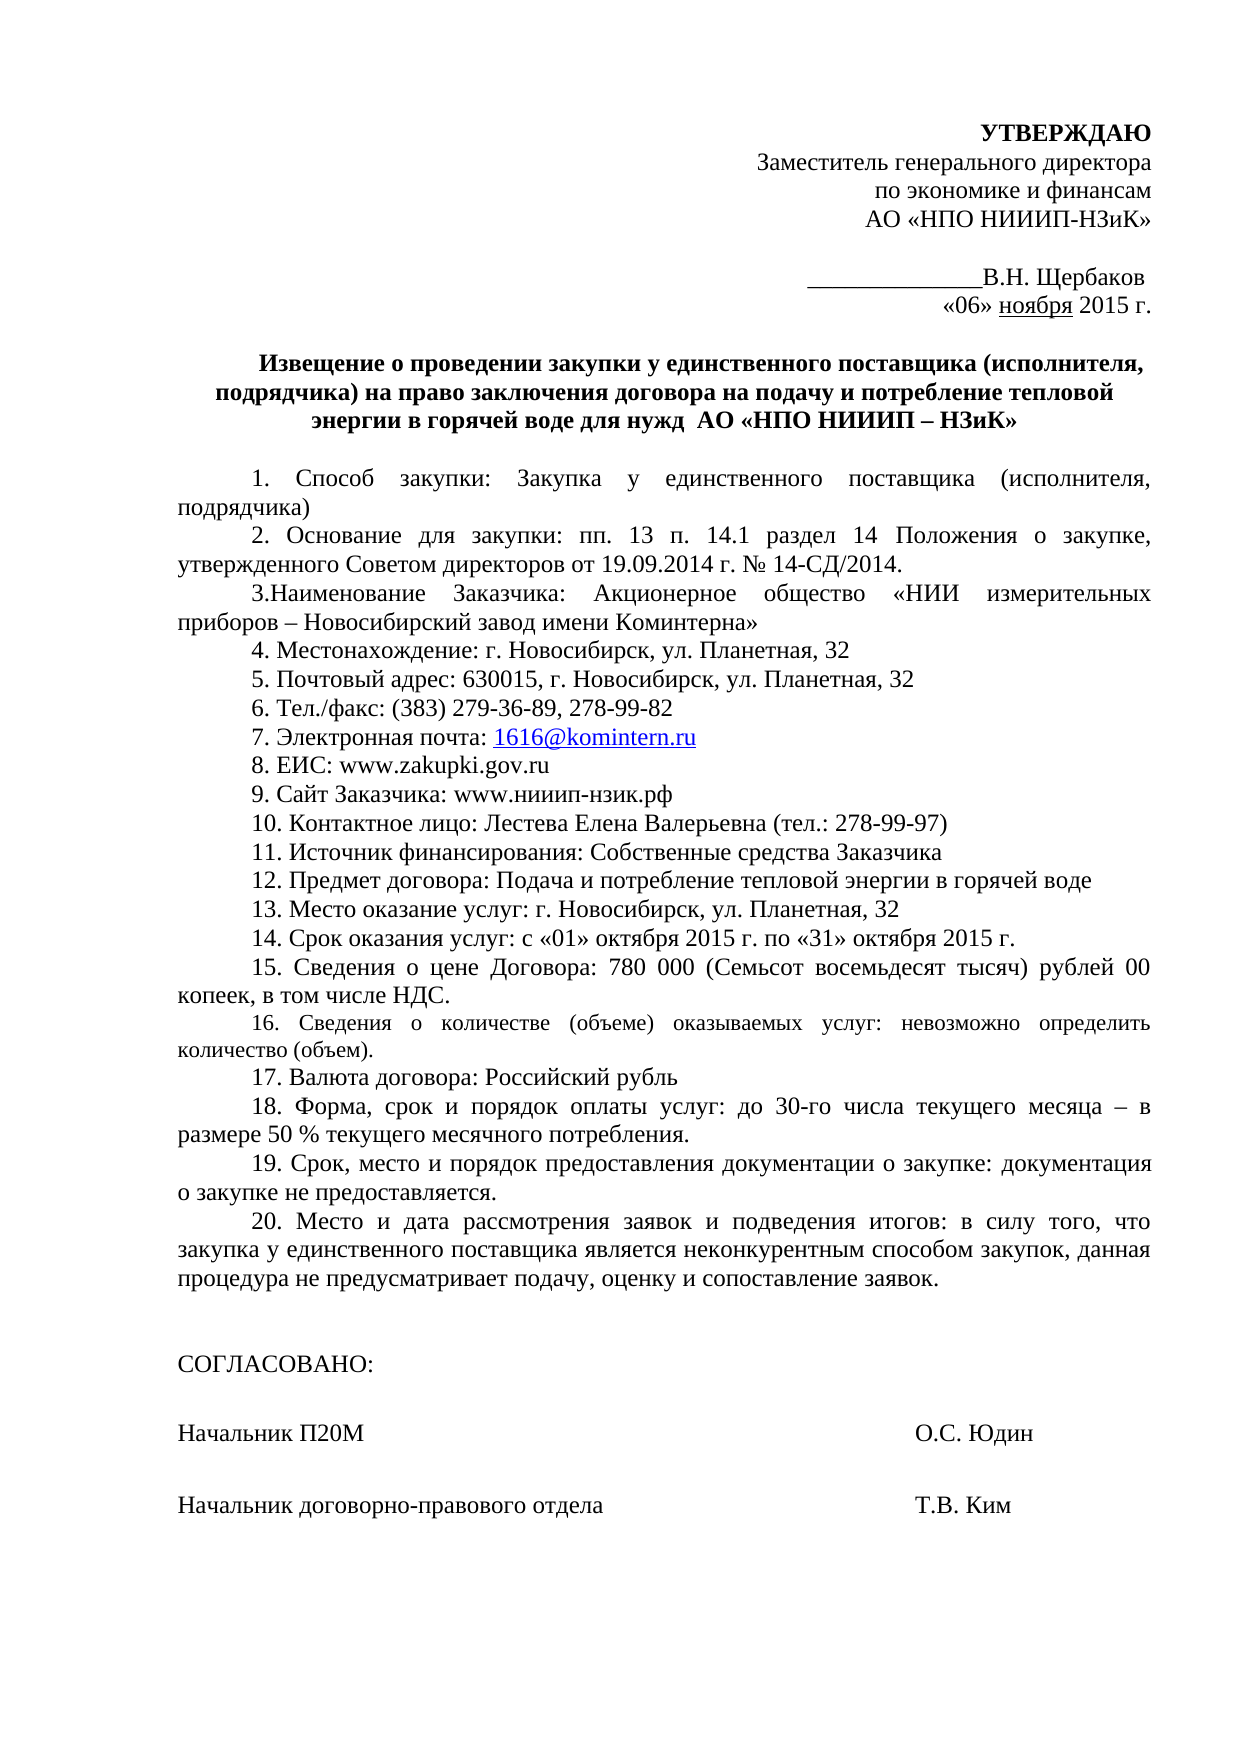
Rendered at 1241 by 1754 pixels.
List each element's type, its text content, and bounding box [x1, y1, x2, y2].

text Извещение о проведении закупки у единственного поставщика (исполнителя, подрядчика) на право заключения договора на подачу и потребление тепловой энергии в горячей воде для нужд АО «НПО НИИИП – НЗиК» [177, 348, 1152, 434]
text 8. ЕИС: www.zakupki.gov.ru [177, 751, 1152, 779]
text ______________В.Н. Щербаков [177, 262, 1152, 291]
text Заместитель генерального директора [177, 147, 1152, 176]
text «06» ноября 2015 г. [177, 291, 1152, 319]
text Начальник П20М О.С. Юдин [177, 1418, 1152, 1447]
text 1. Способ закупки: Закупка у единственного поставщика (исполнителя, подрядчика) [177, 463, 1152, 521]
text 5. Почтовый адрес: 630015, г. Новосибирск, ул. Планетная, 32 [177, 664, 1152, 693]
text по экономике и финансам [177, 176, 1152, 204]
text 9. Сайт Заказчика: www.нииип-нзик.рф [177, 779, 1152, 808]
text 14. Срок оказания услуг: с «01» октября 2015 г. по «31» октября 2015 г. [177, 923, 1152, 952]
text 13. Место оказание услуг: г. Новосибирск, ул. Планетная, 32 [177, 894, 1152, 923]
text СОГЛАСОВАНО: [177, 1349, 1152, 1378]
text 18. Форма, срок и порядок оплаты услуг: до 30-го числа текущего месяца – в размере 50 % текущего месячного потребления. [177, 1091, 1152, 1148]
text 10. Контактное лицо: Лестева Елена Валерьевна (тел.: 278-99-97) [177, 808, 1152, 837]
text Начальник договорно-правового отдела Т.В. Ким [177, 1490, 1152, 1518]
text 19. Срок, место и порядок предоставления документации о закупке: документация о закупке не предоставляется. [177, 1148, 1152, 1206]
text 6. Тел./факс: (383) 279-36-89, 278-99-82 [177, 693, 1152, 722]
text 17. Валюта договора: Российский рубль [177, 1062, 1152, 1091]
text 20. Место и дата рассмотрения заявок и подведения итогов: в силу того, что закупка у единственного поставщика является неконкурентным способом закупок, данная процедура не предусматривает подачу, оценку и сопоставление заявок. [177, 1206, 1152, 1292]
text 7. Электронная почта: 1616@komintern.ru [177, 722, 1152, 751]
text 12. Предмет договора: Подача и потребление тепловой энергии в горячей воде [177, 866, 1152, 894]
text УТВЕРЖДАЮ [103, 118, 1152, 147]
text 2. Основание для закупки: пп. 13 п. 14.1 раздел 14 Положения о закупке, утвержденного Советом директоров от 19.09.2014 г. № 14-СД/2014. [177, 521, 1152, 578]
text 4. Местонахождение: г. Новосибирск, ул. Планетная, 32 [177, 636, 1152, 664]
text 16. Сведения о количестве (объеме) оказываемых услуг: невозможно определить количество (объем). [177, 1009, 1152, 1062]
text 15. Сведения о цене Договора: 780 000 (Семьсот восемьдесят тысяч) рублей 00 копеек, в том числе НДС. [177, 952, 1152, 1009]
text 11. Источник финансирования: Собственные средства Заказчика [177, 837, 1152, 866]
text АО «НПО НИИИП-НЗиК» [177, 204, 1152, 233]
text 3.Наименование Заказчика: Акционерное общество «НИИ измерительных приборов – Новосибирский завод имени Коминтерна» [177, 578, 1152, 636]
